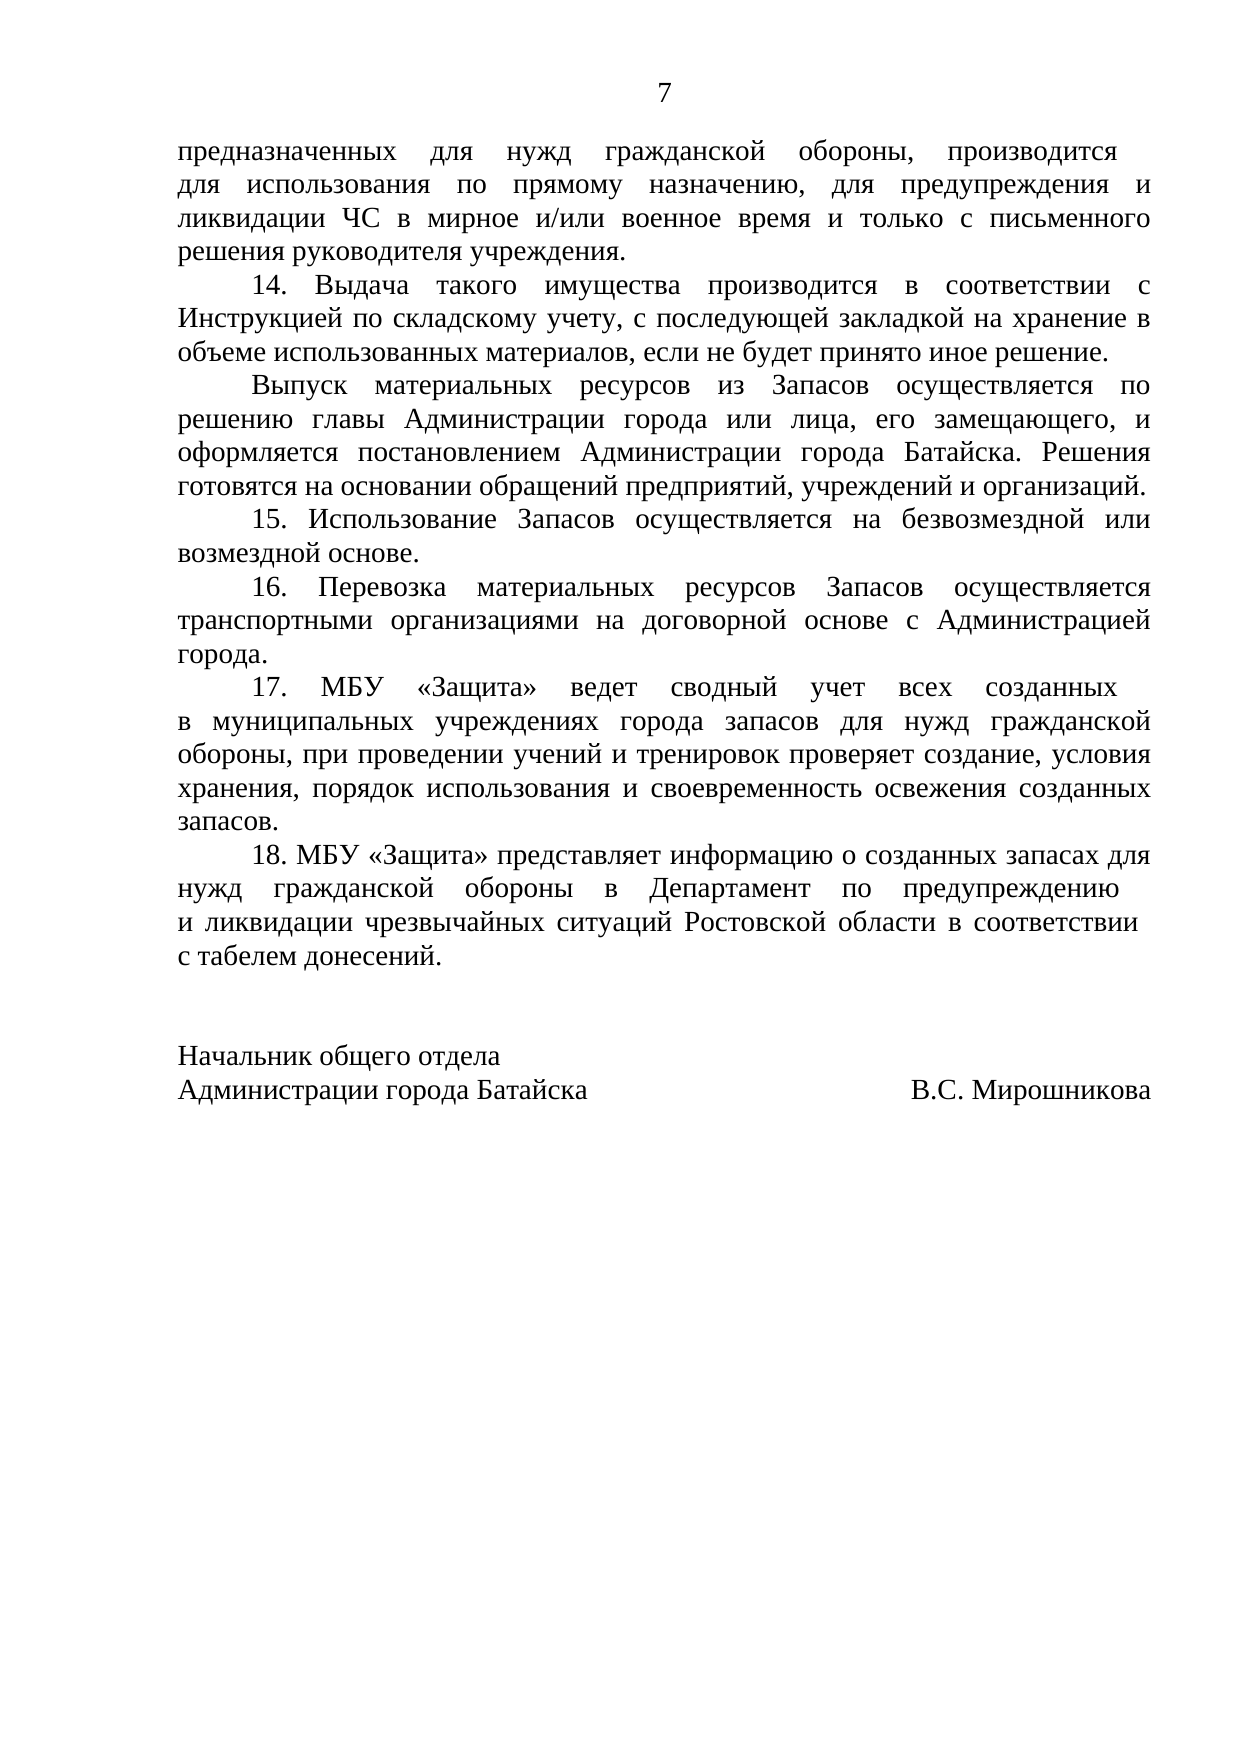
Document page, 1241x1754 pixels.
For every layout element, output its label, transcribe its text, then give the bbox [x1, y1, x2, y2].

text 16. Перевозка материальных ресурсов Запасов осуществляется транспортными организациями на договорной основе с Администрацией города. [177, 569, 1152, 669]
text 14. Выдача такого имущества производится в соответствии с Инструкцией по складскому учету, с последующей закладкой на хранение в объеме использованных материалов, если не будет принято иное решение. [177, 267, 1152, 367]
text 18. МБУ «Защита» представляет информацию о созданных запасах для нужд гражданской обороны в Департамент по предупреждению и ликвидации чрезвычайных ситуаций Ростовской области в соответствии с табелем донесений. [177, 837, 1152, 971]
text Выпуск материальных ресурсов из Запасов осуществляется по решению главы Администрации города или лица, его замещающего, и оформляется постановлением Администрации города Батайска. Решения готовятся на основании обращений предприятий, учреждений и организаций. [177, 367, 1152, 502]
text Начальник общего отдела [177, 1038, 1152, 1072]
text 15. Использование Запасов осуществляется на безвозмездной или возмездной основе. [177, 502, 1152, 569]
text Администрации города Батайска В.С. Мирошникова [177, 1072, 1152, 1105]
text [177, 133, 1152, 267]
text 17. МБУ «Защита» ведет сводный учет всех созданных в муниципальных учреждениях города запасов для нужд гражданской обороны, при проведении учений и тренировок проверяет создание, условия хранения, порядок использования и своевременность освежения созданных запасов. [177, 669, 1152, 837]
